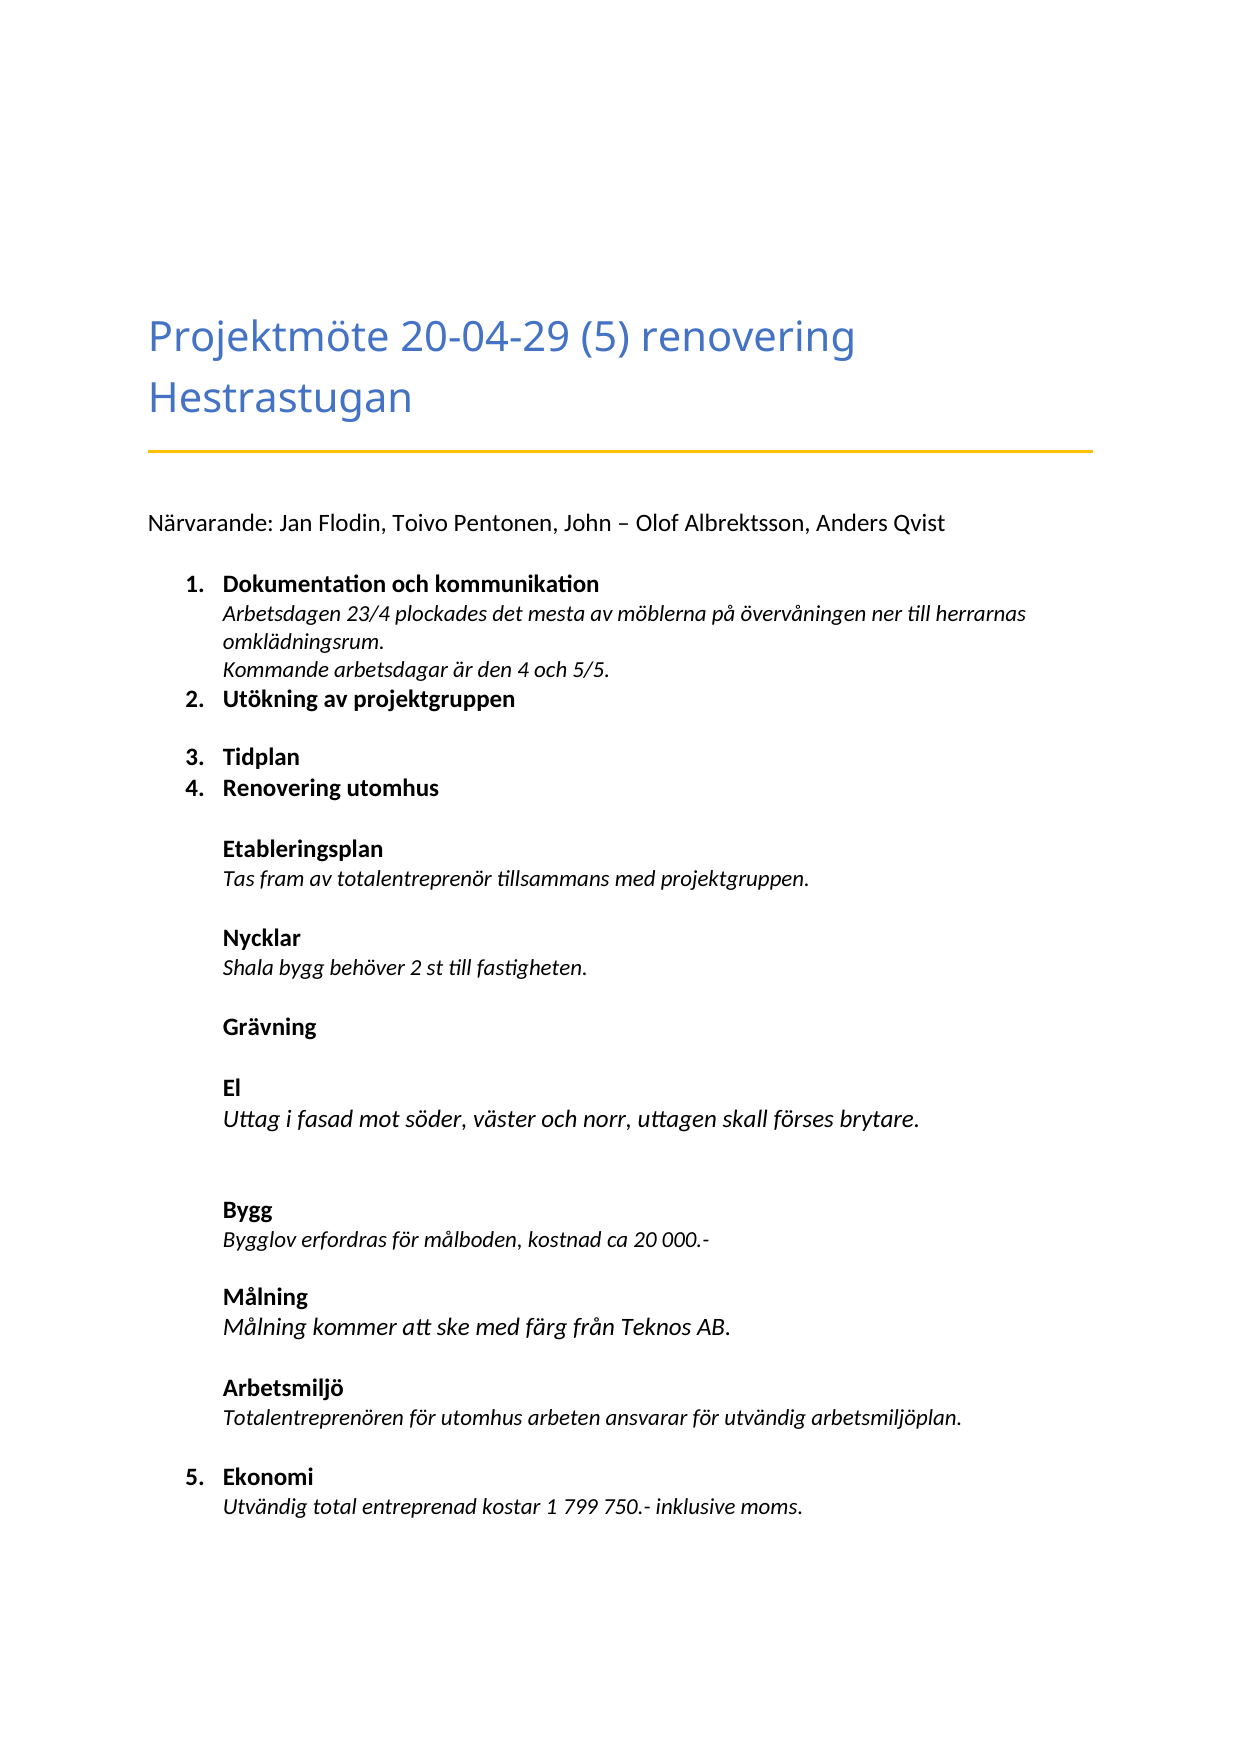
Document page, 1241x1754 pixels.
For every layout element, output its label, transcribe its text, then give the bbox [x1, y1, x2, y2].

list Uttag i fasad mot söder, väster och norr, uttagen skall förses brytare. [223, 1103, 1093, 1133]
list Kommande arbetsdagar är den 4 och 5/5. [223, 655, 1093, 683]
list Dokumentation och kommunikation [185, 568, 1093, 599]
subtitle Projektmöte 20-04-29 (5) renovering Hestrastugan [148, 307, 1093, 450]
list El [223, 1072, 1093, 1103]
list Shala bygg behöver 2 st till fastigheten. [223, 953, 1093, 981]
list Tas fram av totalentreprenör tillsammans med projektgruppen. [223, 864, 1093, 892]
list Ekonomi [185, 1462, 1093, 1492]
list Bygglov erfordras för målboden, kostnad ca 20 000.- [223, 1225, 1093, 1253]
list Bygg [223, 1194, 1093, 1225]
text Närvarande: Jan Flodin, Toivo Pentonen, John – Olof Albrektsson, Anders Qvist [148, 507, 1093, 538]
list Arbetsmiljö [223, 1372, 1093, 1403]
list Renovering utomhus [185, 772, 1093, 803]
list Nycklar [223, 922, 1093, 953]
list Grävning [223, 1011, 1093, 1042]
list Målning [223, 1281, 1093, 1311]
list Etableringsplan [223, 833, 1093, 864]
list Tidplan [185, 742, 1093, 772]
list Utvändig total entreprenad kostar 1 799 750.- inklusive moms. [223, 1492, 1093, 1520]
list Totalentreprenören för utomhus arbeten ansvarar för utvändig arbetsmiljöplan. [223, 1403, 1093, 1431]
list Arbetsdagen 23/4 plockades det mesta av möblerna på övervåningen ner till herrarnas omklädningsrum. [223, 599, 1093, 655]
list Målning kommer att ske med färg från Teknos AB. [223, 1311, 1093, 1342]
list Utökning av projektgruppen [185, 683, 1093, 713]
